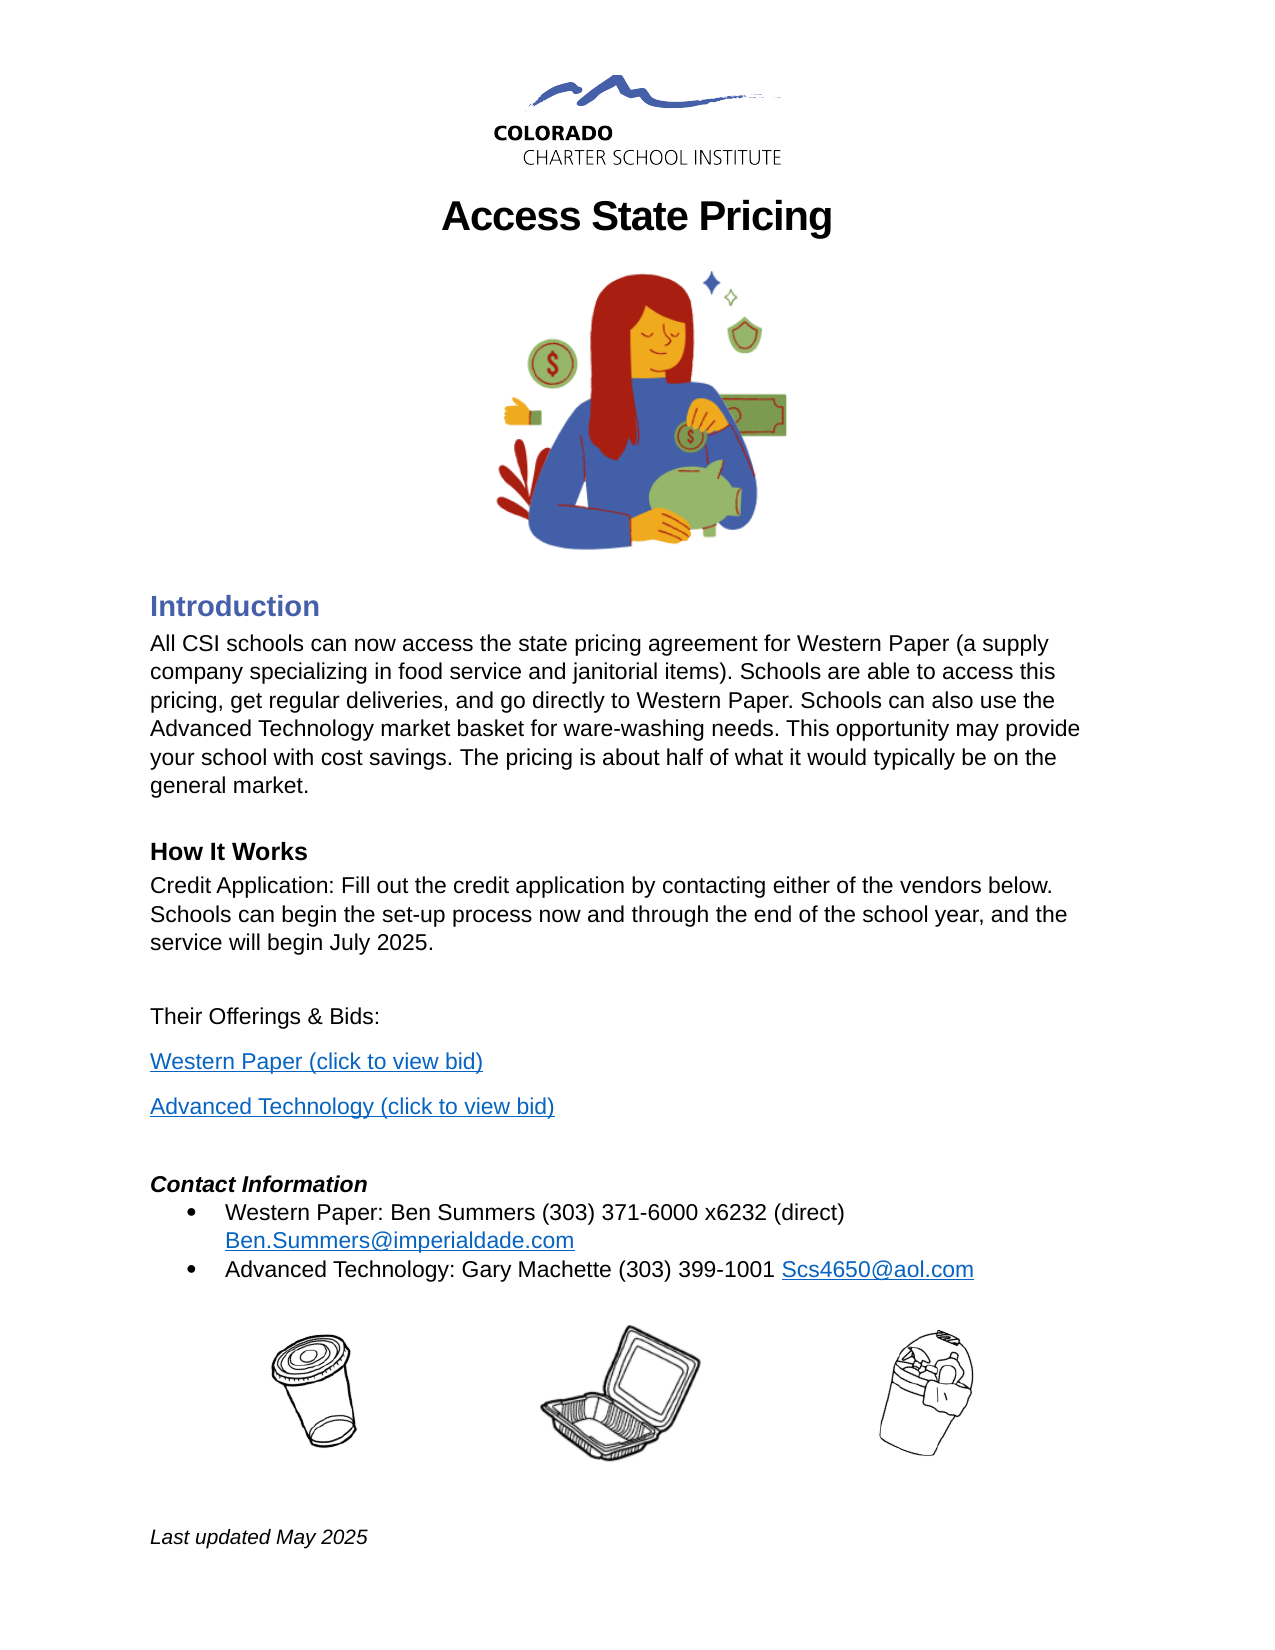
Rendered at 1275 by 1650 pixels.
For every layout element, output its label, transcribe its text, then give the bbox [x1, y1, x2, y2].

picture [229, 1304, 391, 1474]
picture [494, 75, 781, 165]
text Advanced Technology (click to view bid) [150, 1093, 1125, 1119]
subtitle All CSI schools can now access the state pricing agreement for Western Paper (a supply company specializing in food service and janitorial items). Schools are able to access this pricing, get regular deliveries, and go directly to Western Paper. Schools can also use the Advanced Technology market basket for ware-washing needs. This opportunity may provide your school with cost savings. The pricing is about half of what it would typically be on the general market. [150, 630, 1125, 798]
text Western Paper (click to view bid) [150, 1048, 1125, 1074]
text Their Offerings & Bids: [150, 1003, 1125, 1029]
list Advanced Technology: Gary Machette (303) 399-1001 Scs4650@aol.com [187, 1256, 1125, 1282]
picture [862, 1312, 994, 1473]
list Western Paper: Ben Summers (303) 371-6000 x6232 (direct) Ben.Summers@imperialdade.com [187, 1199, 1125, 1254]
picture [471, 238, 804, 563]
picture [515, 1296, 716, 1494]
title Access State Pricing [150, 191, 1125, 239]
subtitle How It Works [150, 837, 1125, 866]
subtitle Contact Information [150, 1171, 1125, 1197]
subtitle Introduction [150, 589, 1125, 623]
subtitle Credit Application: Fill out the credit application by contacting either of the vendors below. Schools can begin the set-up process now and through the end of the school year, and the service will begin July 2025. [150, 872, 1125, 956]
